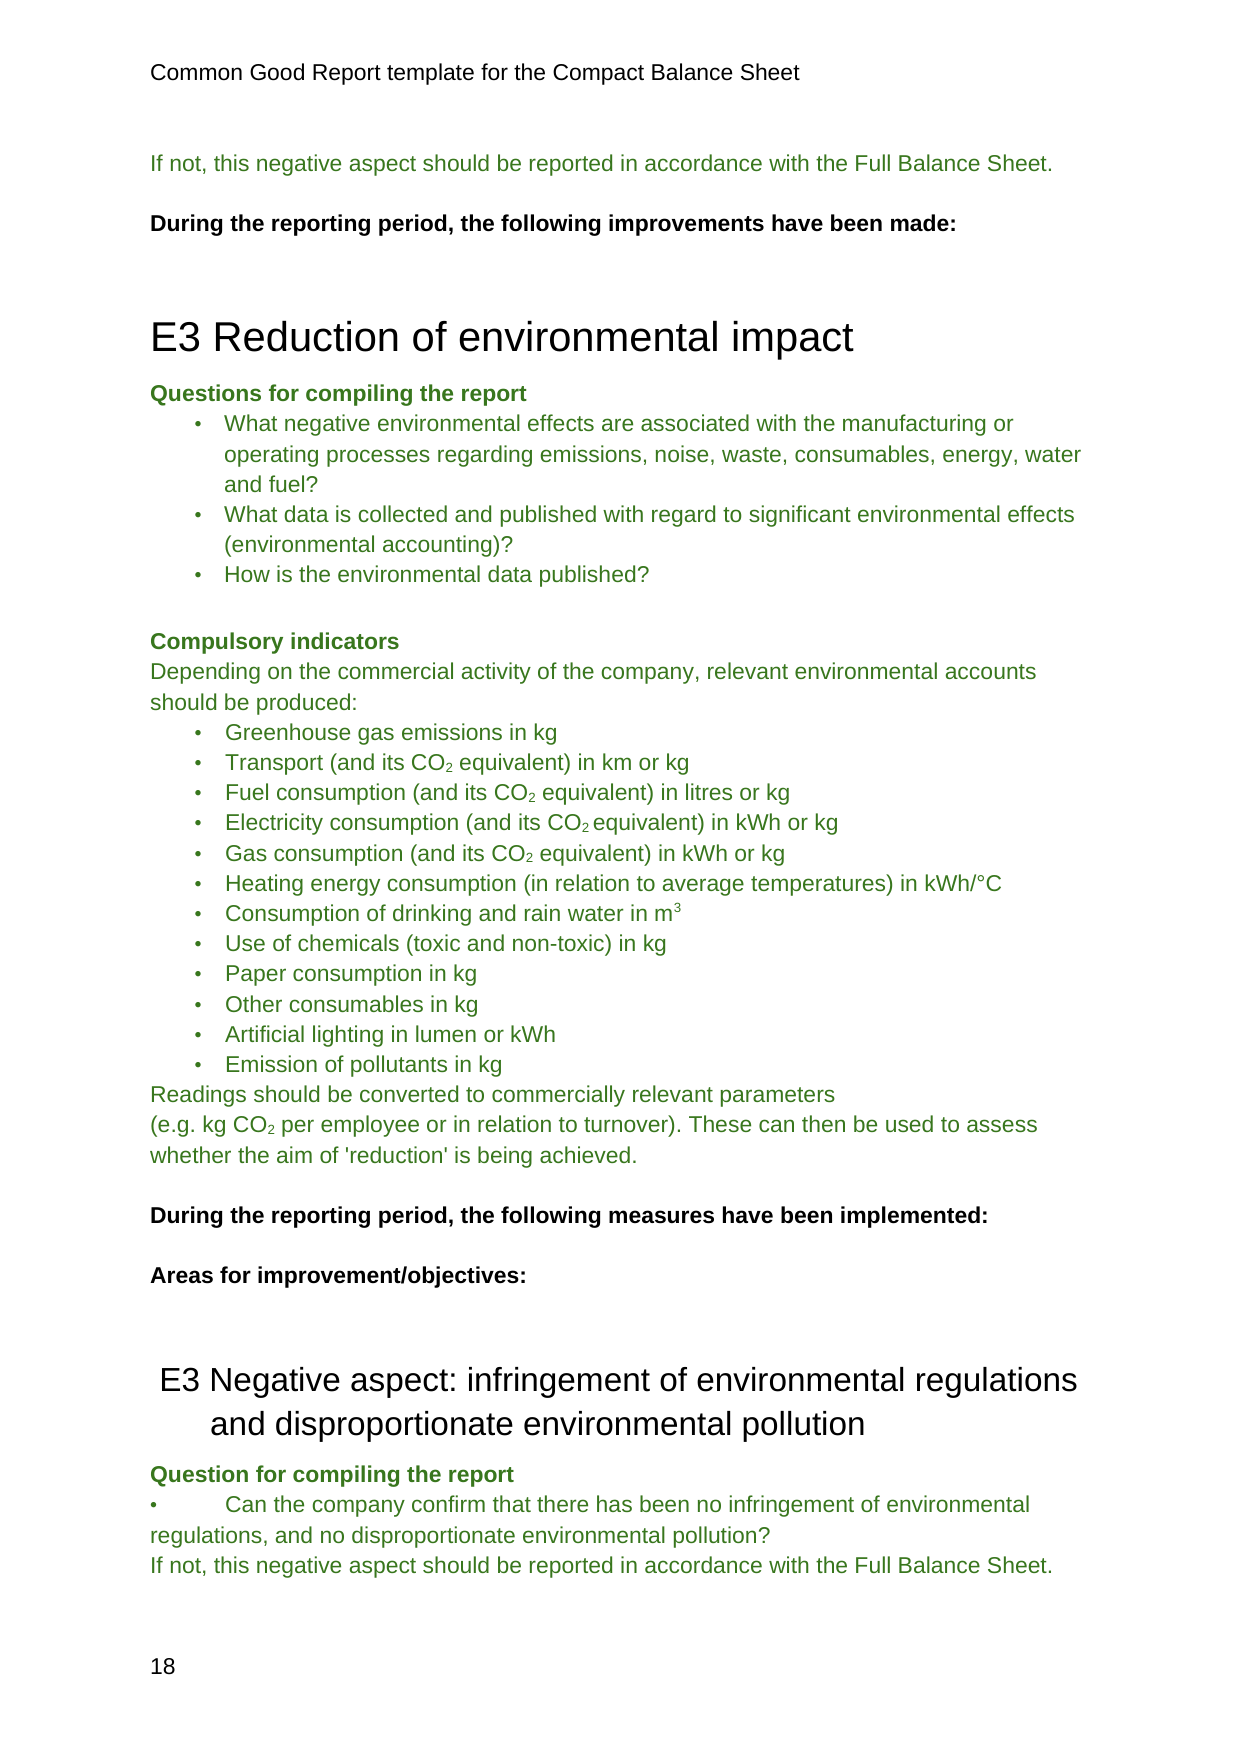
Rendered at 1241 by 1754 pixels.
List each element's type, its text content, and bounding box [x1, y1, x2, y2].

list Can the company confirm that there has been no infringement of environmental regulations, and no disproportionate environmental pollution? [150, 1498, 1090, 1554]
list Emission of pollutants in kg [194, 1057, 1090, 1083]
list Greenhouse gas emissions in kg [194, 725, 1090, 751]
subtitle E3 Negative aspect: infringement of environmental regulations and disproportionate environmental pollution [150, 1367, 1090, 1449]
text Depending on the commercial activity of the company, relevant environmental accounts should be produced: [150, 664, 1090, 721]
list Electricity consumption (and its CO2 equivalent) in kWh or kg [194, 816, 1090, 842]
list Other consumables in kg [194, 997, 1090, 1023]
list Gas consumption (and its CO2 equivalent) in kWh or kg [194, 846, 1090, 872]
list Consumption of drinking and rain water in m3 [194, 906, 1090, 932]
text During the reporting period, the following measures have been implemented: [150, 1208, 1090, 1234]
list What negative environmental effects are associated with the manufacturing or operating processes regarding emissions, noise, waste, consumables, energy, water and fuel? [194, 410, 1090, 497]
text If not, this negative aspect should be reported in accordance with the Full Balance Sheet. [150, 150, 1090, 176]
list Paper consumption in kg [194, 967, 1090, 993]
list Use of chemicals (toxic and non-toxic) in kg [194, 936, 1090, 963]
text Questions for compiling the report [150, 380, 1090, 406]
list Artificial lighting in lumen or kWh [194, 1027, 1090, 1053]
text If not, this negative aspect should be reported in accordance with the Full Balance Sheet. [150, 1558, 1090, 1584]
text Readings should be converted to commercially relevant parameters [150, 1087, 1090, 1114]
text Compulsory indicators [150, 634, 1090, 661]
list How is the environmental data published? [194, 568, 1090, 594]
text (e.g. kg CO2 per employee or in relation to turnover). These can then be used to assess whether the aim of 'reduction' is being achieved. [150, 1118, 1090, 1174]
subtitle E3 Reduction of environmental impact [150, 312, 1090, 360]
text Question for compiling the report [150, 1467, 1090, 1494]
list Fuel consumption (and its CO2 equivalent) in litres or kg [194, 785, 1090, 812]
list What data is collected and published with regard to significant environmental effects (environmental accounting)? [194, 501, 1090, 557]
text During the reporting period, the following improvements have been made: [150, 210, 1090, 237]
list Transport (and its CO2 equivalent) in km or kg [194, 755, 1090, 781]
list Heating energy consumption (in relation to average temperatures) in kWh/°C [194, 876, 1090, 902]
text Areas for improvement/objectives: [150, 1269, 1090, 1295]
